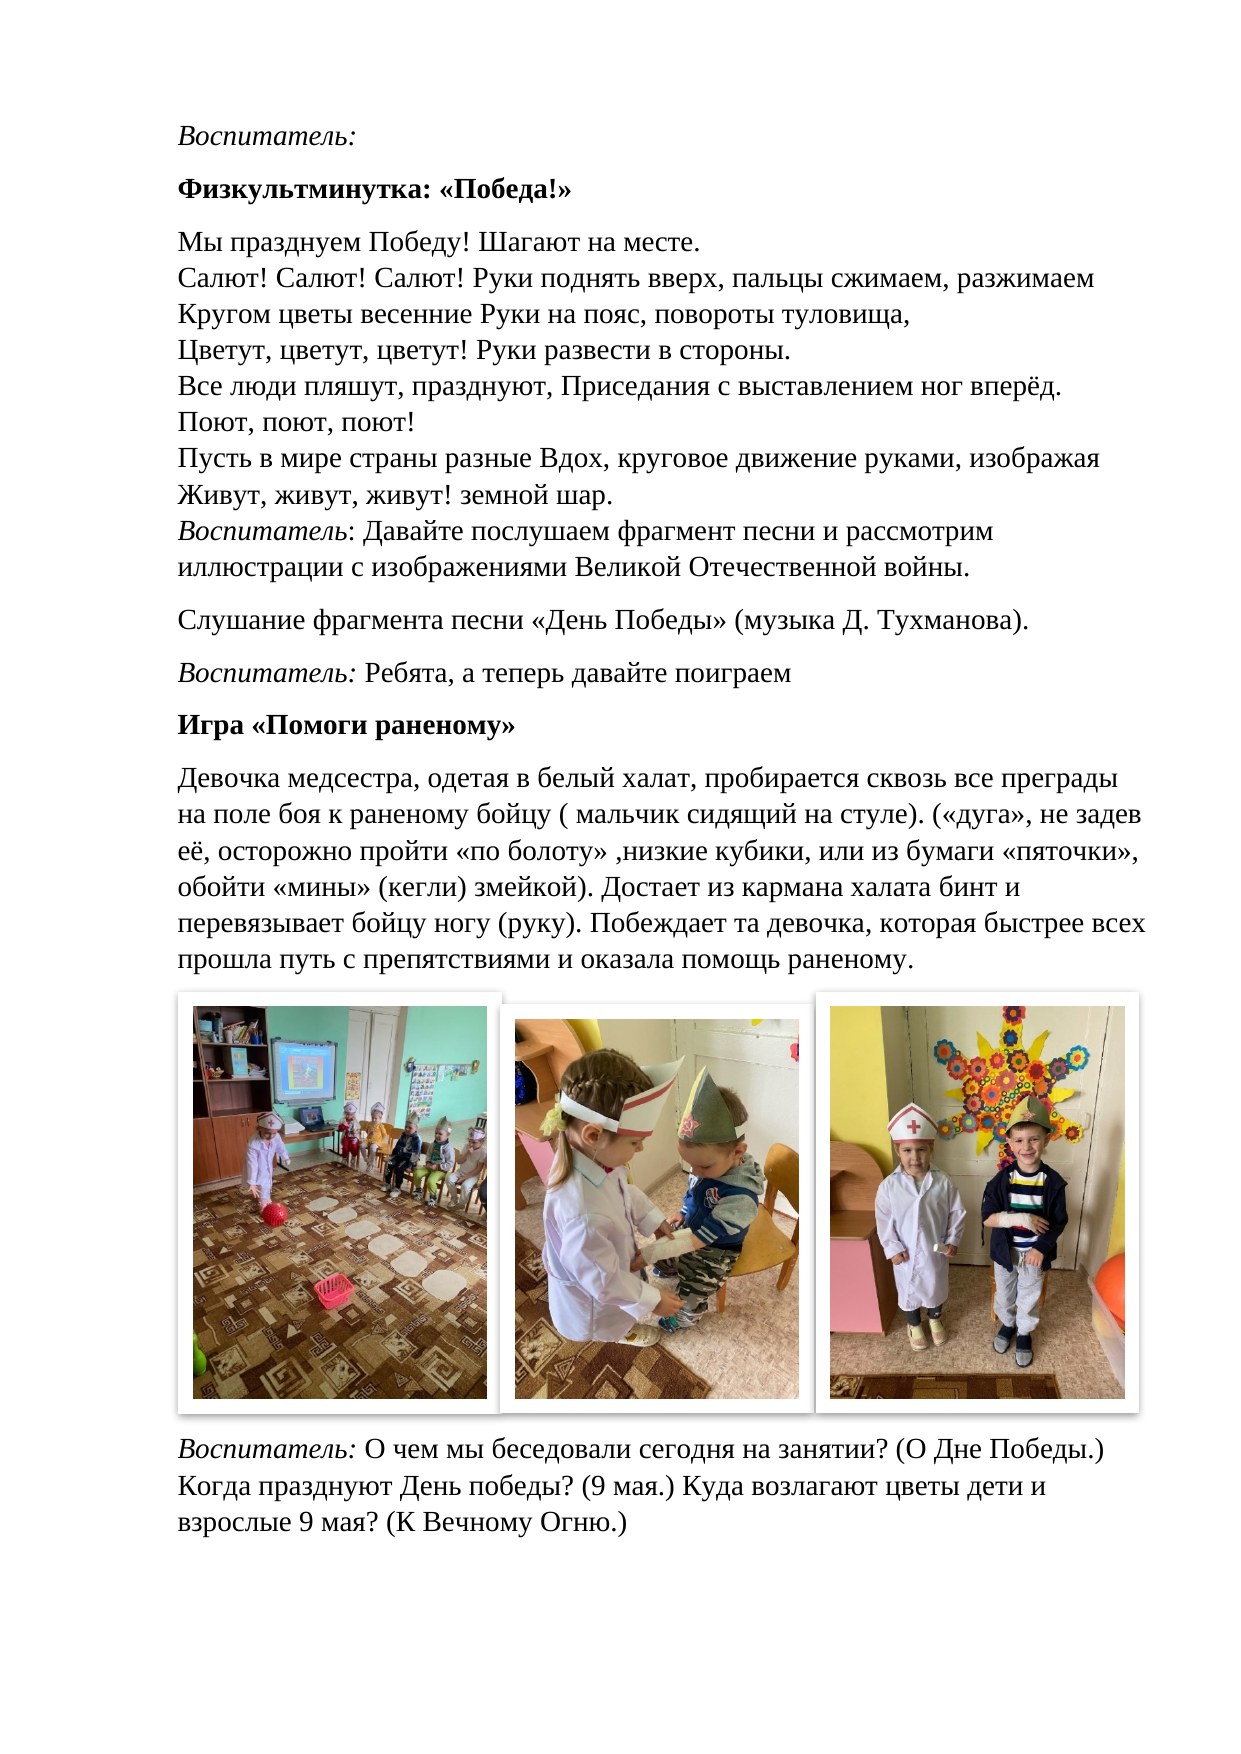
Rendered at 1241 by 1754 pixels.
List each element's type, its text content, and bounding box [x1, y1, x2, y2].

text Воспитатель: Ребята, а теперь давайте поиграем [177, 655, 1152, 688]
text Воспитатель: Давайте послушаем фрагмент песни и рассмотрим иллюстрации с изображениями Великой Отечественной войны. [177, 513, 1152, 583]
text Живут, живут, живут! земной шар. [177, 477, 1152, 510]
picture [830, 1006, 1125, 1399]
text Поют, поют, поют! [177, 404, 1152, 438]
text Игра «Помоги раненому» [177, 707, 1152, 741]
text Мы празднуем Победу! Шагают на месте. [177, 224, 1152, 257]
text Салют! Салют! Салют! Руки поднять вверх, пальцы сжимаем, разжимаем [177, 260, 1152, 293]
picture [515, 1019, 799, 1399]
text Воспитатель: О чем мы беседовали сегодня на занятии? (О Дне Победы.) Когда празднуют День победы? (9 мая.) Куда возлагают цветы дети и взрослые 9 мая? (К Вечному Огню.) [177, 1432, 1152, 1537]
picture [193, 1006, 487, 1399]
text Все люди пляшут, празднуют, Приседания с выставлением ног вперёд. [177, 368, 1152, 402]
text Девочка медсестра, одетая в белый халат, пробирается сквозь все преграды на поле боя к раненому бойцу ( мальчик сидящий на стуле). («дуга», не задев её, осторожно пройти «по болоту» ,низкие кубики, или из бумаги «пяточки», обойти «мины» (кегли) змейкой). Достает из кармана халата бинт и перевязывает бойцу ногу (руку). Побеждает та девочка, которая быстрее всех прошла путь с препятствиями и оказала помощь раненому. [177, 760, 1152, 974]
text Физкультминутка: «Победа!» [177, 171, 1152, 204]
text Пусть в мире страны разные Вдох, круговое движение руками, изображая [177, 441, 1152, 474]
text Воспитатель: [177, 118, 1152, 152]
text Слушание фрагмента песни «День Победы» (музыка Д. Тухманова). [177, 602, 1152, 635]
text Цветут, цветут, цветут! Руки развести в стороны. [177, 332, 1152, 366]
text Кругом цветы весенние Руки на пояс, повороты туловища, [177, 296, 1152, 329]
